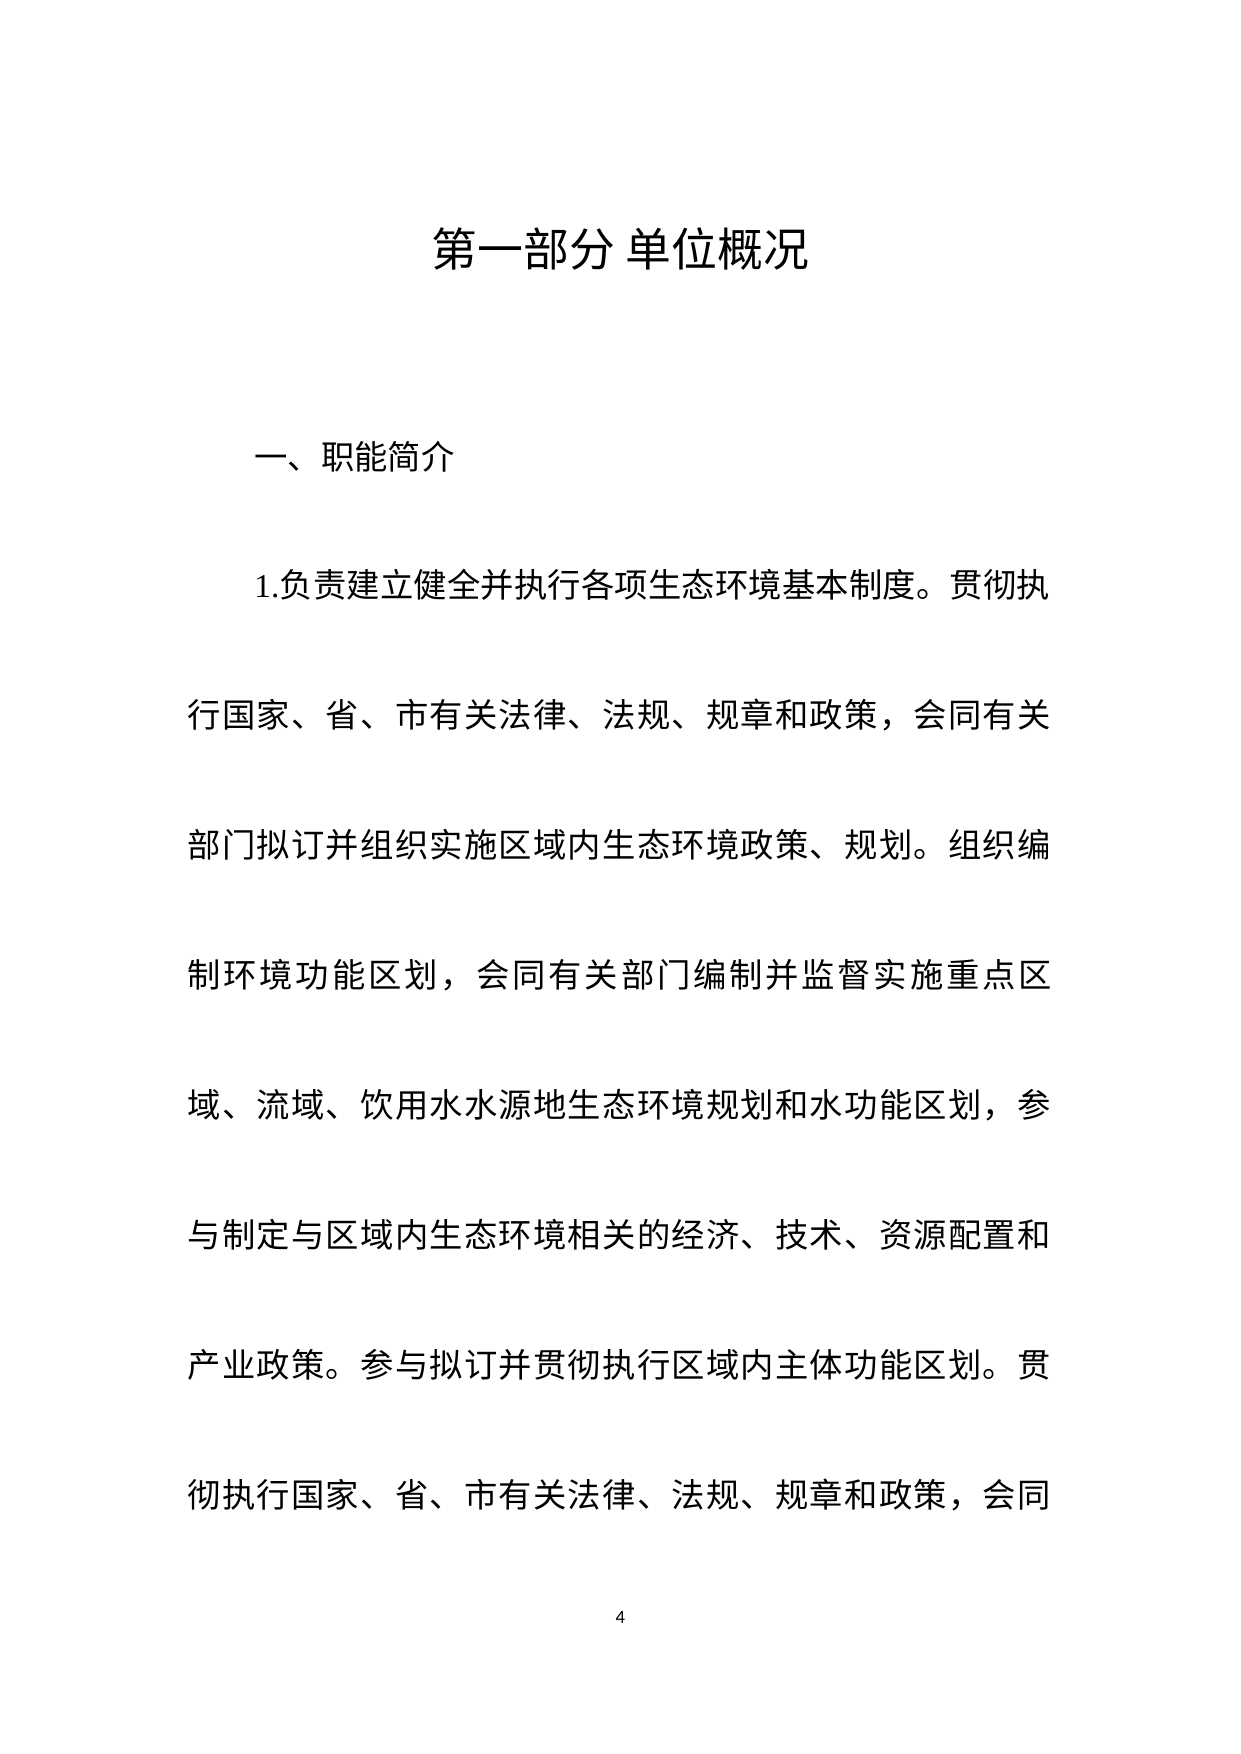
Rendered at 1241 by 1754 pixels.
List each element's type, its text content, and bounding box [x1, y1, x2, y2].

subtitle 第一部分 单位概况 [187, 197, 1053, 295]
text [187, 550, 1053, 1525]
subtitle 一、职能简介 [187, 423, 1053, 488]
